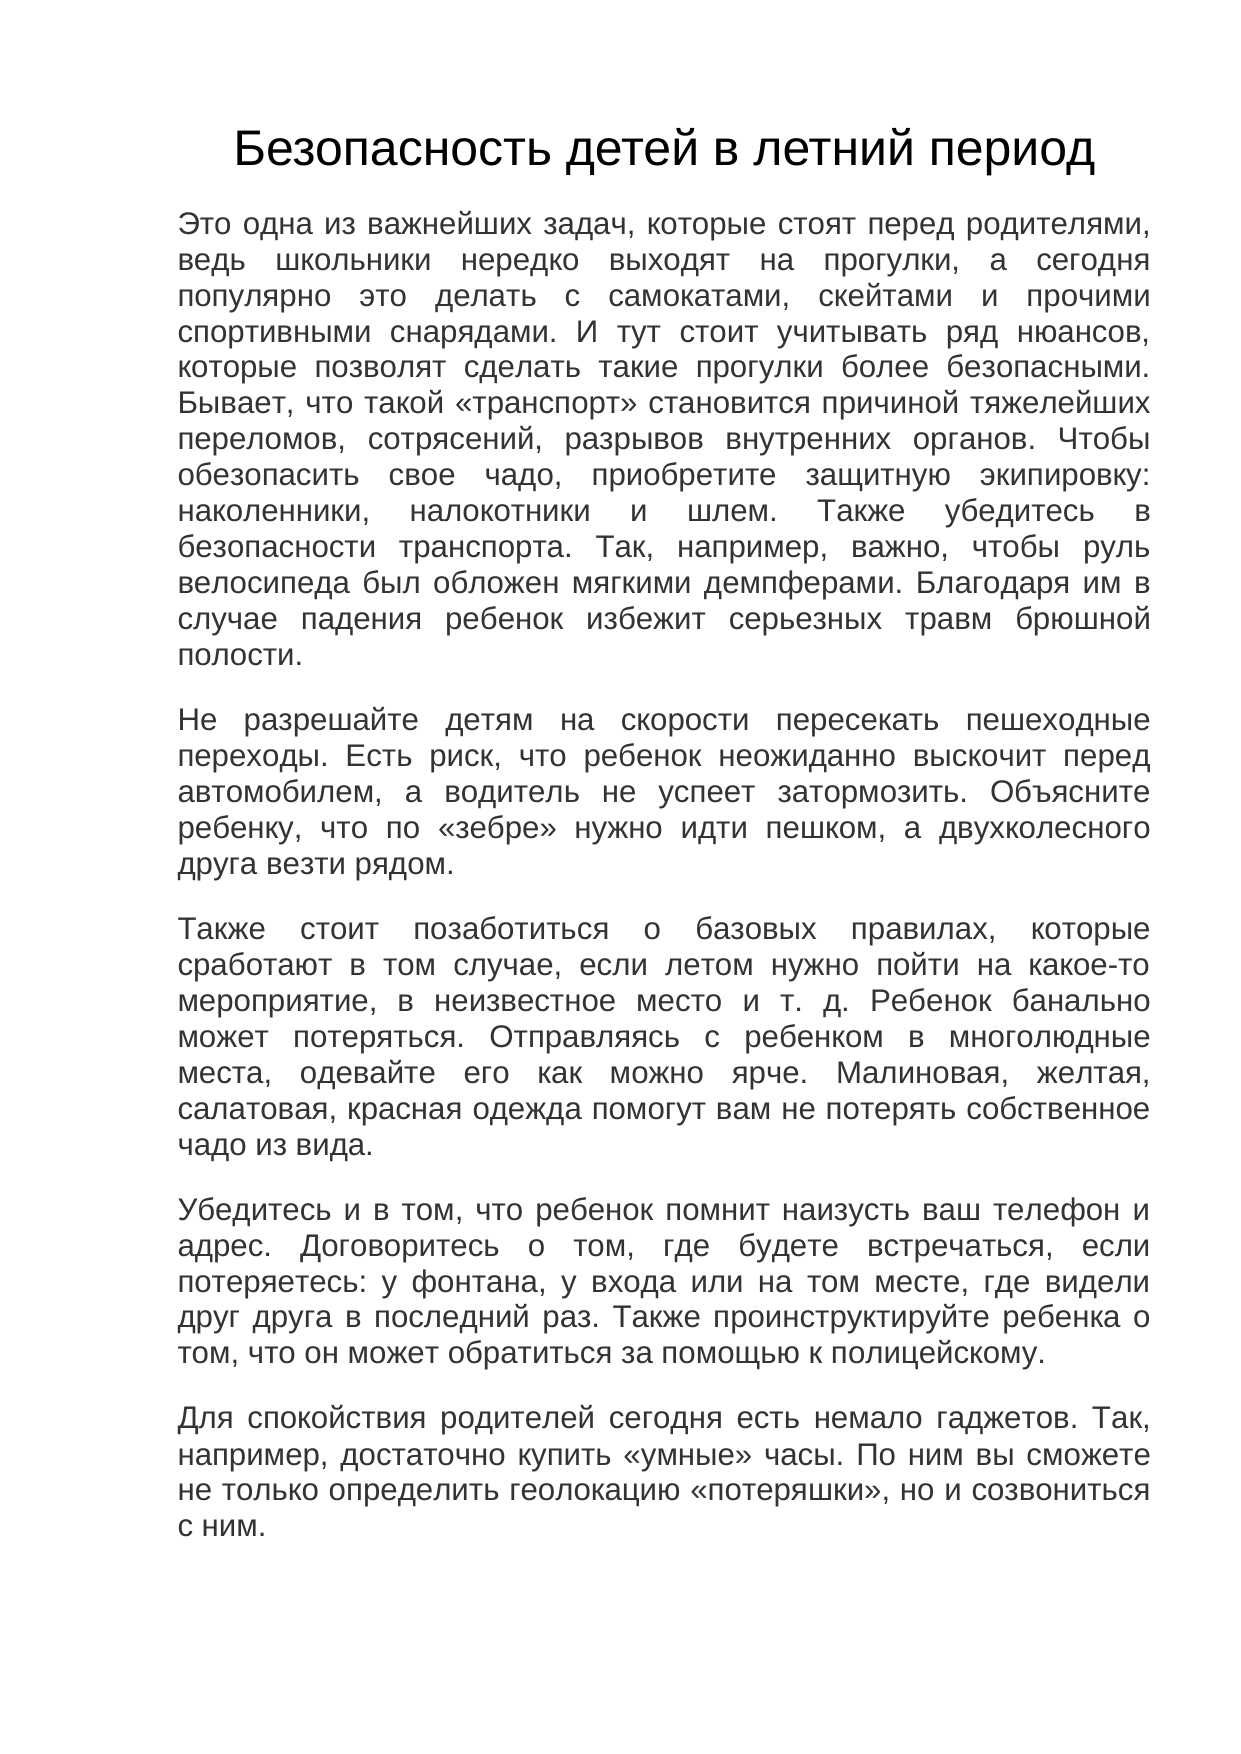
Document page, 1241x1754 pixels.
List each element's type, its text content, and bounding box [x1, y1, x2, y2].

text Также стоит позаботиться о базовых правилах, которые сработают в том случае, если летом нужно пойти на какое-то мероприятие, в неизвестное место и т. д. Ребенок банально может потеряться. Отправляясь с ребенком в многолюдные места, одевайте его как можно ярче. Малиновая, желтая, салатовая, красная одежда помогут вам не потерять собственное чадо из вида. [177, 910, 1152, 1162]
text Безопасность детей в летний период [177, 118, 1152, 176]
text Не разрешайте детям на скорости пересекать пешеходные переходы. Есть риск, что ребенок неожиданно выскочит перед автомобилем, а водитель не успеет затормозить. Объясните ребенку, что по «зебре» нужно идти пешком, а двухколесного друга везти рядом. [177, 701, 1152, 881]
text Для спокойствия родителей сегодня есть немало гаджетов. Так, например, достаточно купить «умные» часы. По ним вы сможете не только определить геолокацию «потеряшки», но и созвониться с ним. [177, 1399, 1152, 1543]
text Убедитесь и в том, что ребенок помнит наизусть ваш телефон и адрес. Договоритесь о том, где будете встречаться, если потеряетесь: у фонтана, у входа или на том месте, где видели друг друга в последний раз. Также проинструктируйте ребенка о том, что он может обратиться за помощью к полицейскому. [177, 1191, 1152, 1370]
text Это одна из важнейших задач, которые стоят перед родителями, ведь школьники нередко выходят на прогулки, а сегодня популярно это делать с самокатами, скейтами и прочими спортивными снарядами. И тут стоит учитывать ряд нюансов, которые позволят сделать такие прогулки более безопасными. Бывает, что такой «транспорт» становится причиной тяжелейших переломов, сотрясений, разрывов внутренних органов. Чтобы обезопасить свое чадо, приобретите защитную экипировку: наколенники, налокотники и шлем. Также убедитесь в безопасности транспорта. Так, например, важно, чтобы руль велосипеда был обложен мягкими демпферами. Благодаря им в случае падения ребенок избежит серьезных травм брюшной полости. [177, 205, 1152, 672]
